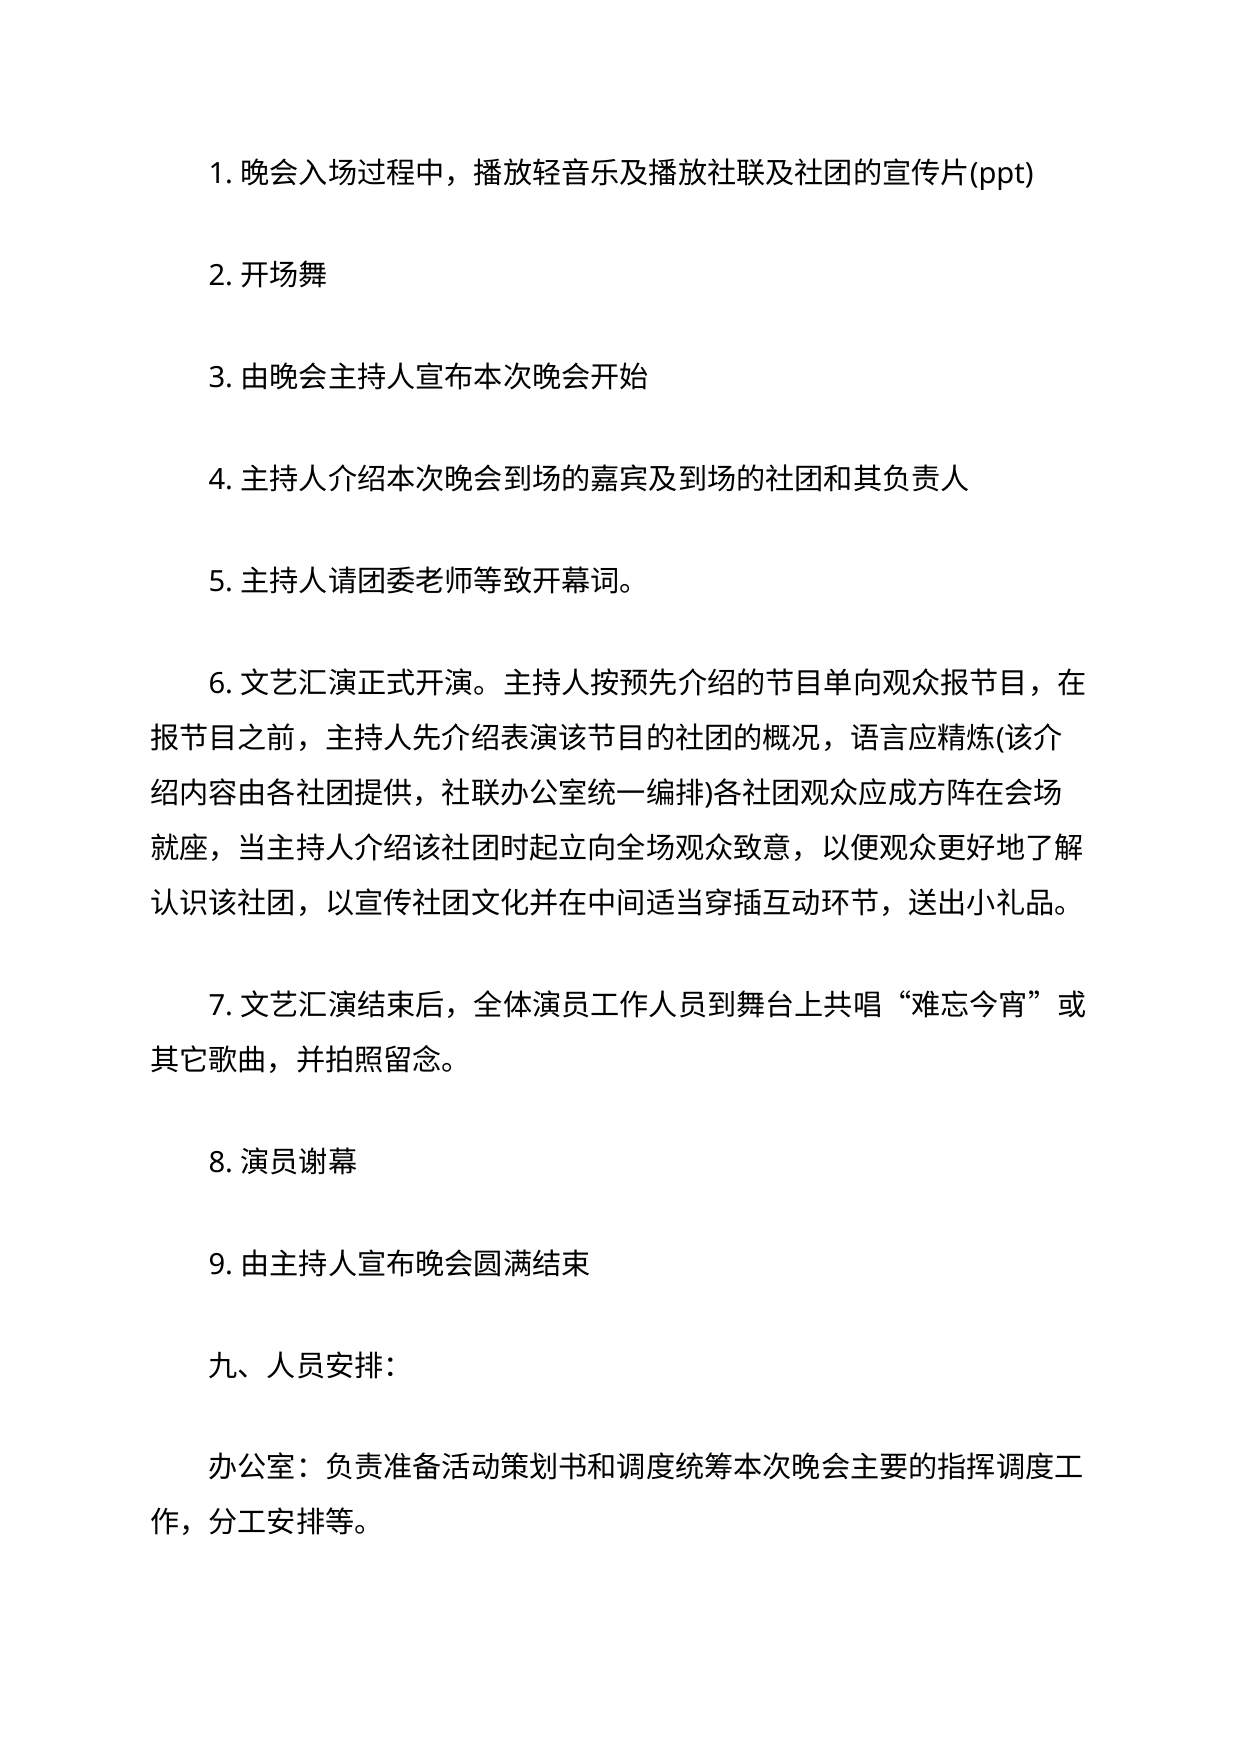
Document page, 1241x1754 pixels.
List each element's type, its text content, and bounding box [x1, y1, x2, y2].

text 9. 由主持人宣布晚会圆满结束 [150, 1240, 1090, 1283]
text 6. 文艺汇演正式开演。主持人按预先介绍的节目单向观众报节目，在报节目之前，主持人先介绍表演该节目的社团的概况，语言应精炼(该介绍内容由各社团提供，社联办公室统一编排)各社团观众应成方阵在会场就座，当主持人介绍该社团时起立向全场观众致意，以便观众更好地了解认识该社团，以宣传社团文化并在中间适当穿插互动环节，送出小礼品。 [150, 660, 1090, 922]
text 1. 晚会入场过程中，播放轻音乐及播放社联及社团的宣传片(ppt) [150, 150, 1090, 192]
text 8. 演员谢幕 [150, 1138, 1090, 1181]
text 2. 开场舞 [150, 252, 1090, 294]
text 7. 文艺汇演结束后，全体演员工作人员到舞台上共唱“难忘今宵”或其它歌曲，并拍照留念。 [150, 982, 1090, 1079]
text 办公室：负责准备活动策划书和调度统筹本次晚会主要的指挥调度工作，分工安排等。 [150, 1444, 1090, 1541]
text 九、人员安排： [150, 1342, 1090, 1384]
text 5. 主持人请团委老师等致开幕词。 [150, 558, 1090, 600]
text 4. 主持人介绍本次晚会到场的嘉宾及到场的社团和其负责人 [150, 456, 1090, 498]
text 3. 由晚会主持人宣布本次晚会开始 [150, 354, 1090, 396]
